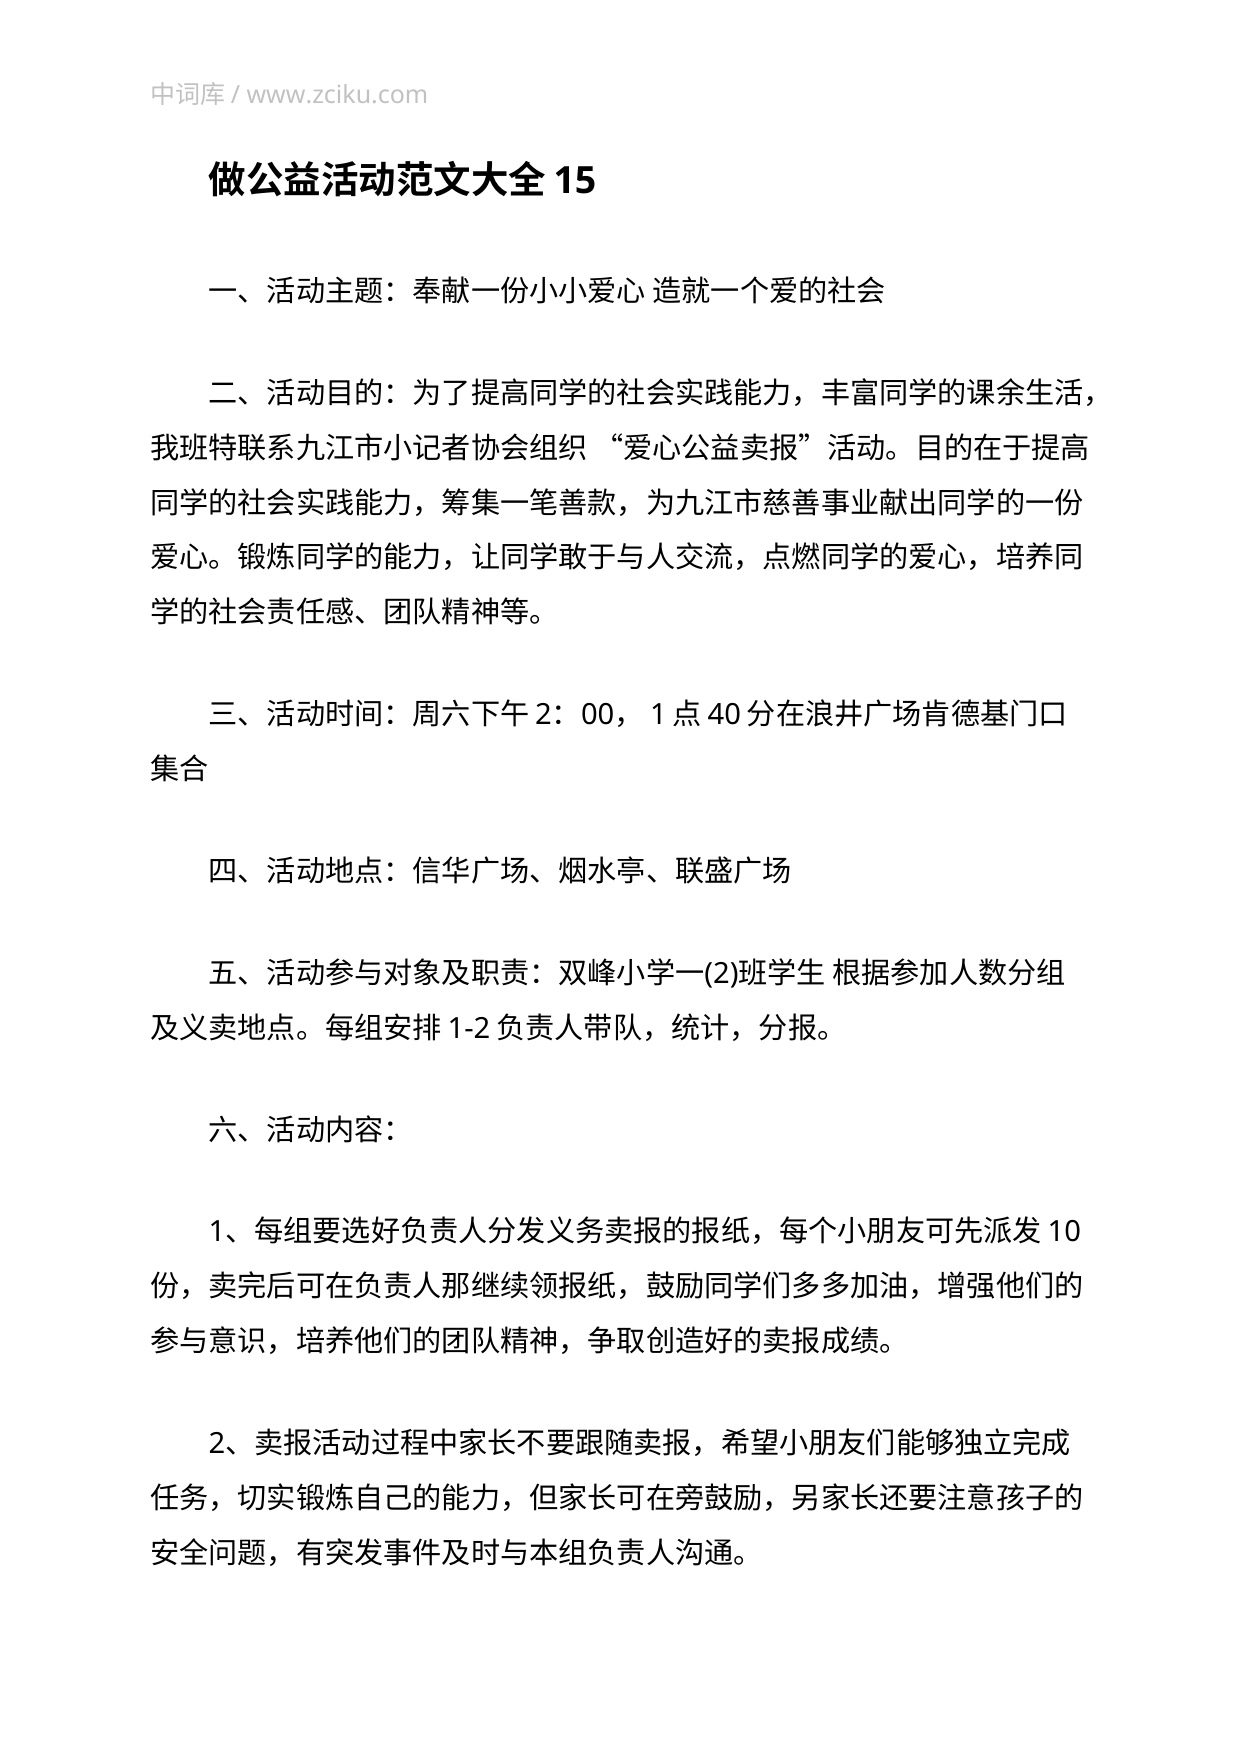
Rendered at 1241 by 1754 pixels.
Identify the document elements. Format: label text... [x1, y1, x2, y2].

text 二、活动目的：为了提高同学的社会实践能力，丰富同学的课余生活，我班特联系九江市小记者协会组织 “爱心公益卖报”活动。目的在于提高同学的社会实践能力，筹集一笔善款，为九江市慈善事业献出同学的一份爱心。锻炼同学的能力，让同学敢于与人交流，点燃同学的爱心，培养同学的社会责任感、团队精神等。 [150, 369, 1090, 631]
text 一、活动主题：奉献一份小小爱心 造就一个爱的社会 [150, 268, 1090, 310]
text 四、活动地点：信华广场、烟水亭、联盛广场 [150, 847, 1090, 890]
text 六、活动内容： [150, 1106, 1090, 1148]
text 做公益活动范文大全15 [150, 150, 1090, 204]
text 2、卖报活动过程中家长不要跟随卖报，希望小朋友们能够独立完成任务，切实锻炼自己的能力，但家长可在旁鼓励，另家长还要注意孩子的安全问题，有突发事件及时与本组负责人沟通。 [150, 1420, 1090, 1572]
text 五、活动参与对象及职责：双峰小学一(2)班学生 根据参加人数分组及义卖地点。每组安排1-2负责人带队，统计，分报。 [150, 949, 1090, 1047]
text 1、每组要选好负责人分发义务卖报的报纸，每个小朋友可先派发10份，卖完后可在负责人那继续领报纸，鼓励同学们多多加油，增强他们的参与意识，培养他们的团队精神，争取创造好的卖报成绩。 [150, 1208, 1090, 1360]
text 三、活动时间：周六下午2：00， 1点40分在浪井广场肯德基门口集合 [150, 691, 1090, 788]
